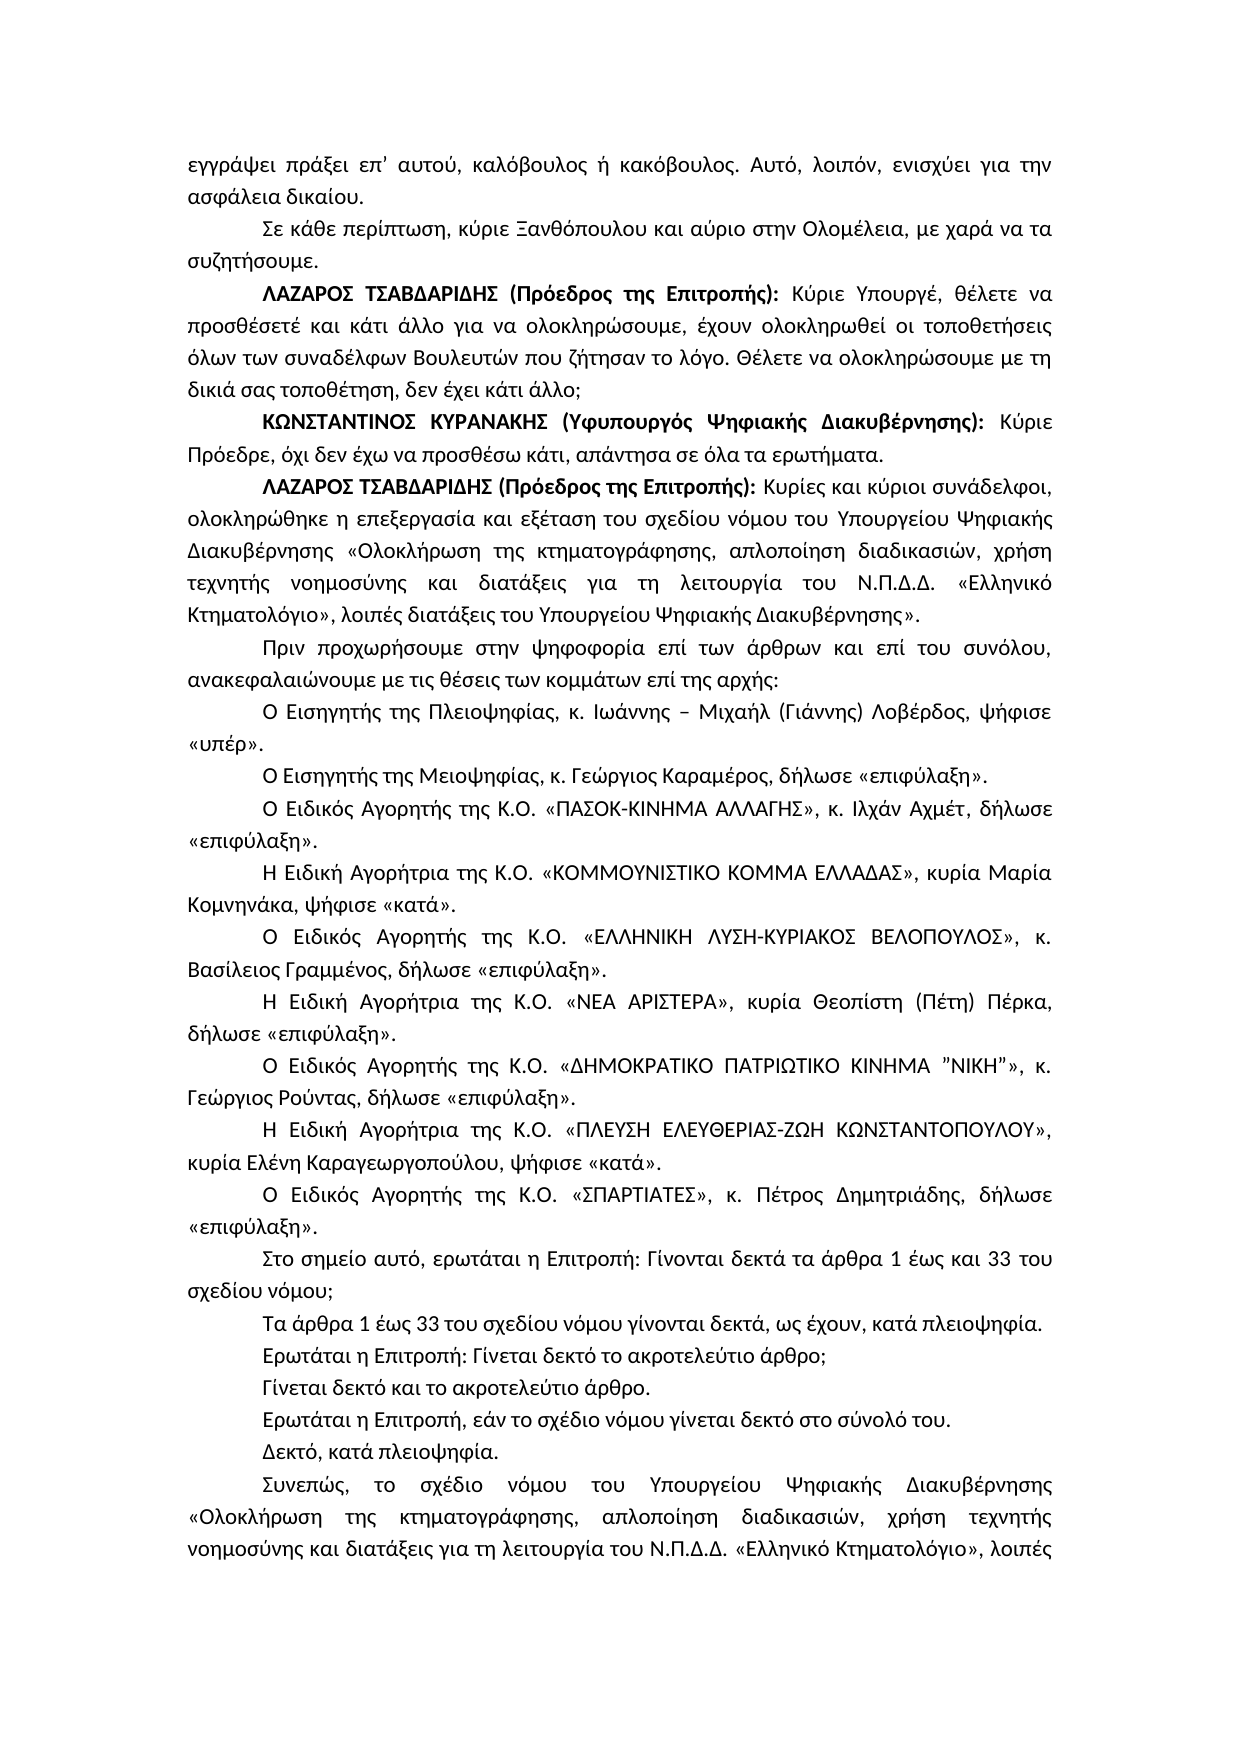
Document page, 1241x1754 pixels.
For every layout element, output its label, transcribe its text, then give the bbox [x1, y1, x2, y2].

text Πριν προχωρήσουμε στην ψηφοφορία επί των άρθρων και επί του συνόλου, ανακεφαλαιώνουμε με τις θέσεις των κομμάτων επί της αρχής: [187, 633, 1053, 693]
text Ερωτάται η Επιτροπή: Γίνεται δεκτό το ακροτελεύτιο άρθρο; [187, 1341, 1053, 1369]
text Ο Ειδικός Αγορητής της Κ.Ο. «ΠΑΣΟΚ-ΚΙΝΗΜΑ ΑΛΛΑΓΗΣ», κ. Ιλχάν Αχμέτ, δήλωσε «επιφύλαξη». [187, 794, 1053, 854]
text Ο Ειδικός Αγορητής της Κ.Ο. «ΣΠΑΡΤΙΑΤΕΣ», κ. Πέτρος Δημητριάδης, δήλωσε «επιφύλαξη». [187, 1180, 1053, 1240]
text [187, 1470, 1053, 1562]
text Ερωτάται η Επιτροπή, εάν το σχέδιο νόμου γίνεται δεκτό στο σύνολό του. [187, 1405, 1053, 1433]
text Η Ειδική Αγορήτρια της Κ.Ο. «ΠΛΕΥΣΗ ΕΛΕΥΘΕΡΙΑΣ-ΖΩΗ ΚΩΝΣΤΑΝΤΟΠΟΥΛΟΥ», κυρία Ελένη Καραγεωργοπούλου, ψήφισε «κατά». [187, 1116, 1053, 1176]
text Στο σημείο αυτό, ερωτάται η Επιτροπή: Γίνονται δεκτά τα άρθρα 1 έως και 33 του σχεδίου νόμου; [187, 1244, 1053, 1304]
text Ο Ειδικός Αγορητής της Κ.Ο. «ΔΗΜΟΚΡΑΤΙΚΟ ΠΑΤΡΙΩΤΙΚΟ ΚΙΝΗΜΑ ”ΝΙΚΗ”», κ. Γεώργιος Ρούντας, δήλωσε «επιφύλαξη». [187, 1051, 1053, 1111]
text Γίνεται δεκτό και το ακροτελεύτιο άρθρο. [187, 1373, 1053, 1401]
text Ο Εισηγητής της Πλειοψηφίας, κ. Ιωάννης – Μιχαήλ (Γιάννης) Λοβέρδος, ψήφισε «υπέρ». [187, 697, 1053, 757]
text Η Ειδική Αγορήτρια της Κ.Ο. «ΝΕΑ ΑΡΙΣΤΕΡΑ», κυρία Θεοπίστη (Πέτη) Πέρκα, δήλωσε «επιφύλαξη». [187, 987, 1053, 1047]
text Η Ειδική Αγορήτρια της Κ.Ο. «ΚΟΜΜΟΥΝΙΣΤΙΚΟ ΚΟΜΜΑ ΕΛΛΑΔΑΣ», κυρία Μαρία Κομνηνάκα, ψήφισε «κατά». [187, 858, 1053, 918]
text Ο Ειδικός Αγορητής της Κ.Ο. «ΕΛΛΗΝΙΚΗ ΛΥΣΗ-ΚΥΡΙΑΚΟΣ ΒΕΛΟΠΟΥΛΟΣ», κ. Βασίλειος Γραμμένος, δήλωσε «επιφύλαξη». [187, 922, 1053, 983]
text Ο Εισηγητής της Μειοψηφίας, κ. Γεώργιος Καραμέρος, δήλωσε «επιφύλαξη». [187, 762, 1053, 789]
text ΛΑΖΑΡΟΣ ΤΣΑΒΔΑΡΙΔΗΣ (Πρόεδρος της Επιτροπής): Κύριε Υπουργέ, θέλετε να προσθέσετέ και κάτι άλλο για να ολοκληρώσουμε, έχουν ολοκληρωθεί οι τοποθετήσεις όλων των συναδέλφων Βουλευτών που ζήτησαν το λόγο. Θέλετε να ολοκληρώσουμε με τη δικιά σας τοποθέτηση, δεν έχει κάτι άλλο; [187, 279, 1053, 403]
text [187, 150, 1053, 210]
text Δεκτό, κατά πλειοψηφία. [187, 1437, 1053, 1466]
text Σε κάθε περίπτωση, κύριε Ξανθόπουλου και αύριο στην Ολομέλεια, με χαρά να τα συζητήσουμε. [187, 214, 1053, 274]
text ΛΑΖΑΡΟΣ ΤΣΑΒΔΑΡΙΔΗΣ (Πρόεδρος της Επιτροπής): Κυρίες και κύριοι συνάδελφοι, ολοκληρώθηκε η επεξεργασία και εξέταση του σχεδίου νόμου του Υπουργείου Ψηφιακής Διακυβέρνησης «Ολοκλήρωση της κτηματογράφησης, απλοποίηση διαδικασιών, χρήση τεχνητής νοημοσύνης και διατάξεις για τη λειτουργία του Ν.Π.Δ.Δ. «Ελληνικό Κτηματολόγιο», λοιπές διατάξεις του Υπουργείου Ψηφιακής Διακυβέρνησης». [187, 472, 1053, 629]
text Τα άρθρα 1 έως 33 του σχεδίου νόμου γίνονται δεκτά, ως έχουν, κατά πλειοψηφία. [187, 1309, 1053, 1337]
text ΚΩΝΣΤΑΝΤΙΝΟΣ ΚΥΡΑΝΑΚΗΣ (Υφυπουργός Ψηφιακής Διακυβέρνησης): Κύριε Πρόεδρε, όχι δεν έχω να προσθέσω κάτι, απάντησα σε όλα τα ερωτήματα. [187, 407, 1053, 468]
